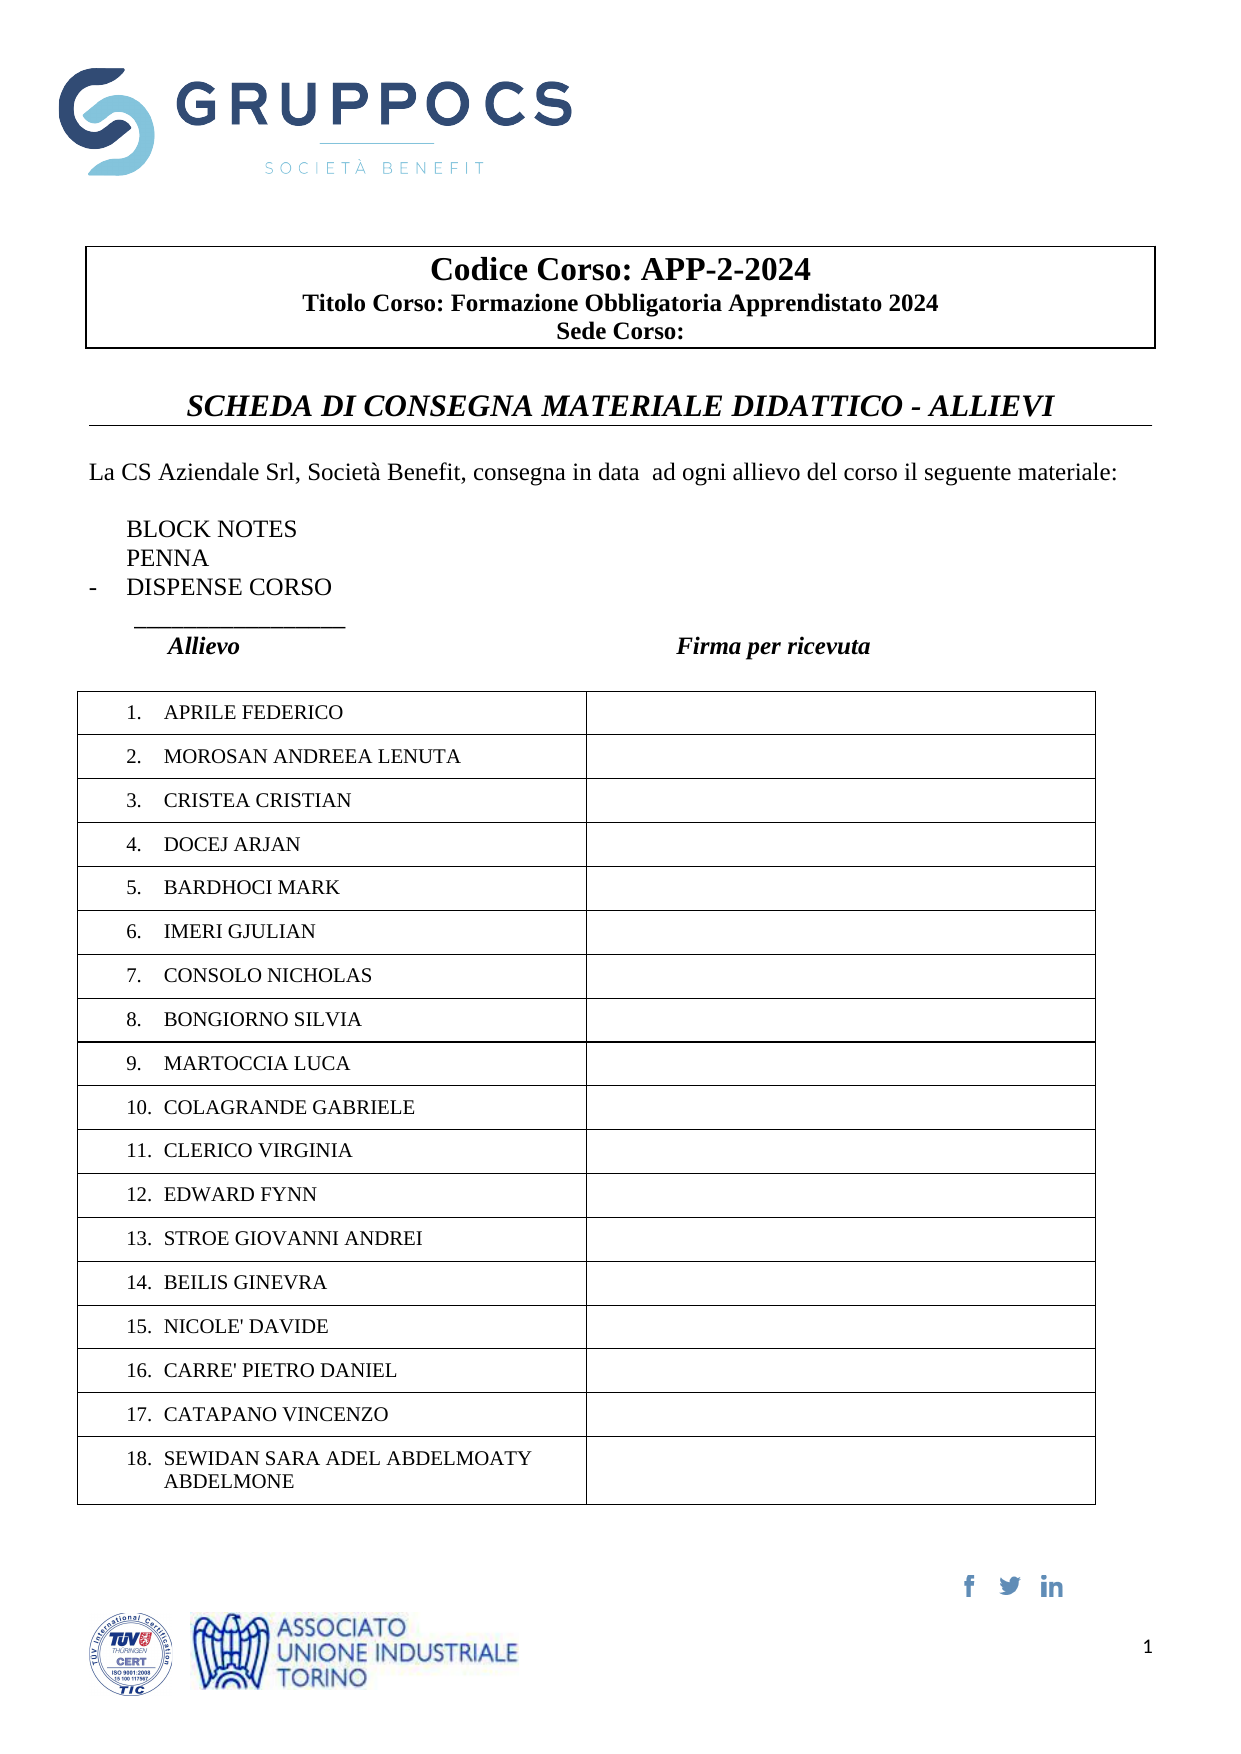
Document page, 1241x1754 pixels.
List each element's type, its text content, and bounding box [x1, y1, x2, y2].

table_cell [587, 1043, 1095, 1085]
table_cell NICOLE' DAVIDE [78, 1306, 586, 1348]
text Codice Corso: APP-2-2024 [87, 247, 1154, 288]
table_cell SEWIDAN SARA ADEL ABDELMOATY ABDELMONE [78, 1437, 586, 1504]
table_cell STROE GIOVANNI ANDREI [78, 1218, 586, 1261]
table_cell COLAGRANDE GABRIELE [78, 1086, 586, 1129]
table_cell [587, 955, 1095, 997]
picture [964, 1575, 1063, 1597]
table_cell BONGIORNO SILVIA [78, 999, 586, 1041]
table_cell IMERI GJULIAN [78, 911, 586, 954]
text Sede Corso: [87, 313, 1154, 347]
table_cell [587, 735, 1095, 778]
table_cell CARRE' PIETRO DANIEL [78, 1349, 586, 1392]
table_cell [587, 1393, 1095, 1436]
table_header [587, 692, 1095, 734]
table_cell BEILIS GINEVRA [78, 1262, 586, 1304]
table_header APRILE FEDERICO [78, 692, 586, 734]
table_cell [587, 1437, 1095, 1504]
table_cell [587, 779, 1095, 822]
table_cell [587, 1130, 1095, 1173]
table_cell [587, 1174, 1095, 1217]
table_cell CONSOLO NICHOLAS [78, 955, 586, 997]
table_cell [587, 1262, 1095, 1304]
table_cell MOROSAN ANDREEA LENUTA [78, 735, 586, 778]
text Allievo Firma per ricevuta [88, 631, 1152, 660]
text Titolo Corso: Formazione Obbligatoria Apprendistato 2024 [88, 288, 1152, 313]
table_cell [587, 867, 1095, 910]
table_cell [587, 1218, 1095, 1261]
table_cell BARDHOCI MARK [78, 867, 586, 910]
picture [190, 1612, 520, 1690]
table_cell [587, 1306, 1095, 1348]
picture [89, 1613, 173, 1696]
picture [58, 68, 580, 178]
table_cell MARTOCCIA LUCA [78, 1043, 586, 1085]
list DISPENSE CORSO [88, 572, 1152, 601]
table_cell [587, 823, 1095, 866]
text SCHEDA DI CONSEGNA MATERIALE DIDATTICO - ALLIEVI [88, 387, 1152, 426]
table_cell CATAPANO VINCENZO [78, 1393, 586, 1436]
text PENNA [126, 543, 1152, 572]
table_cell DOCEJ ARJAN [78, 823, 586, 866]
table_cell EDWARD FYNN [78, 1174, 586, 1217]
table_cell [587, 911, 1095, 954]
table_cell CRISTEA CRISTIAN [78, 779, 586, 822]
table_cell [587, 1086, 1095, 1129]
text _________________ [88, 601, 1152, 631]
table_cell CLERICO VIRGINIA [78, 1130, 586, 1173]
table_cell [587, 999, 1095, 1041]
table_cell [587, 1349, 1095, 1392]
text BLOCK NOTES [126, 514, 1152, 543]
text La CS Aziendale Srl, Società Benefit, consegna in data ad ogni allievo del corso il seguente materiale: [88, 457, 1152, 486]
